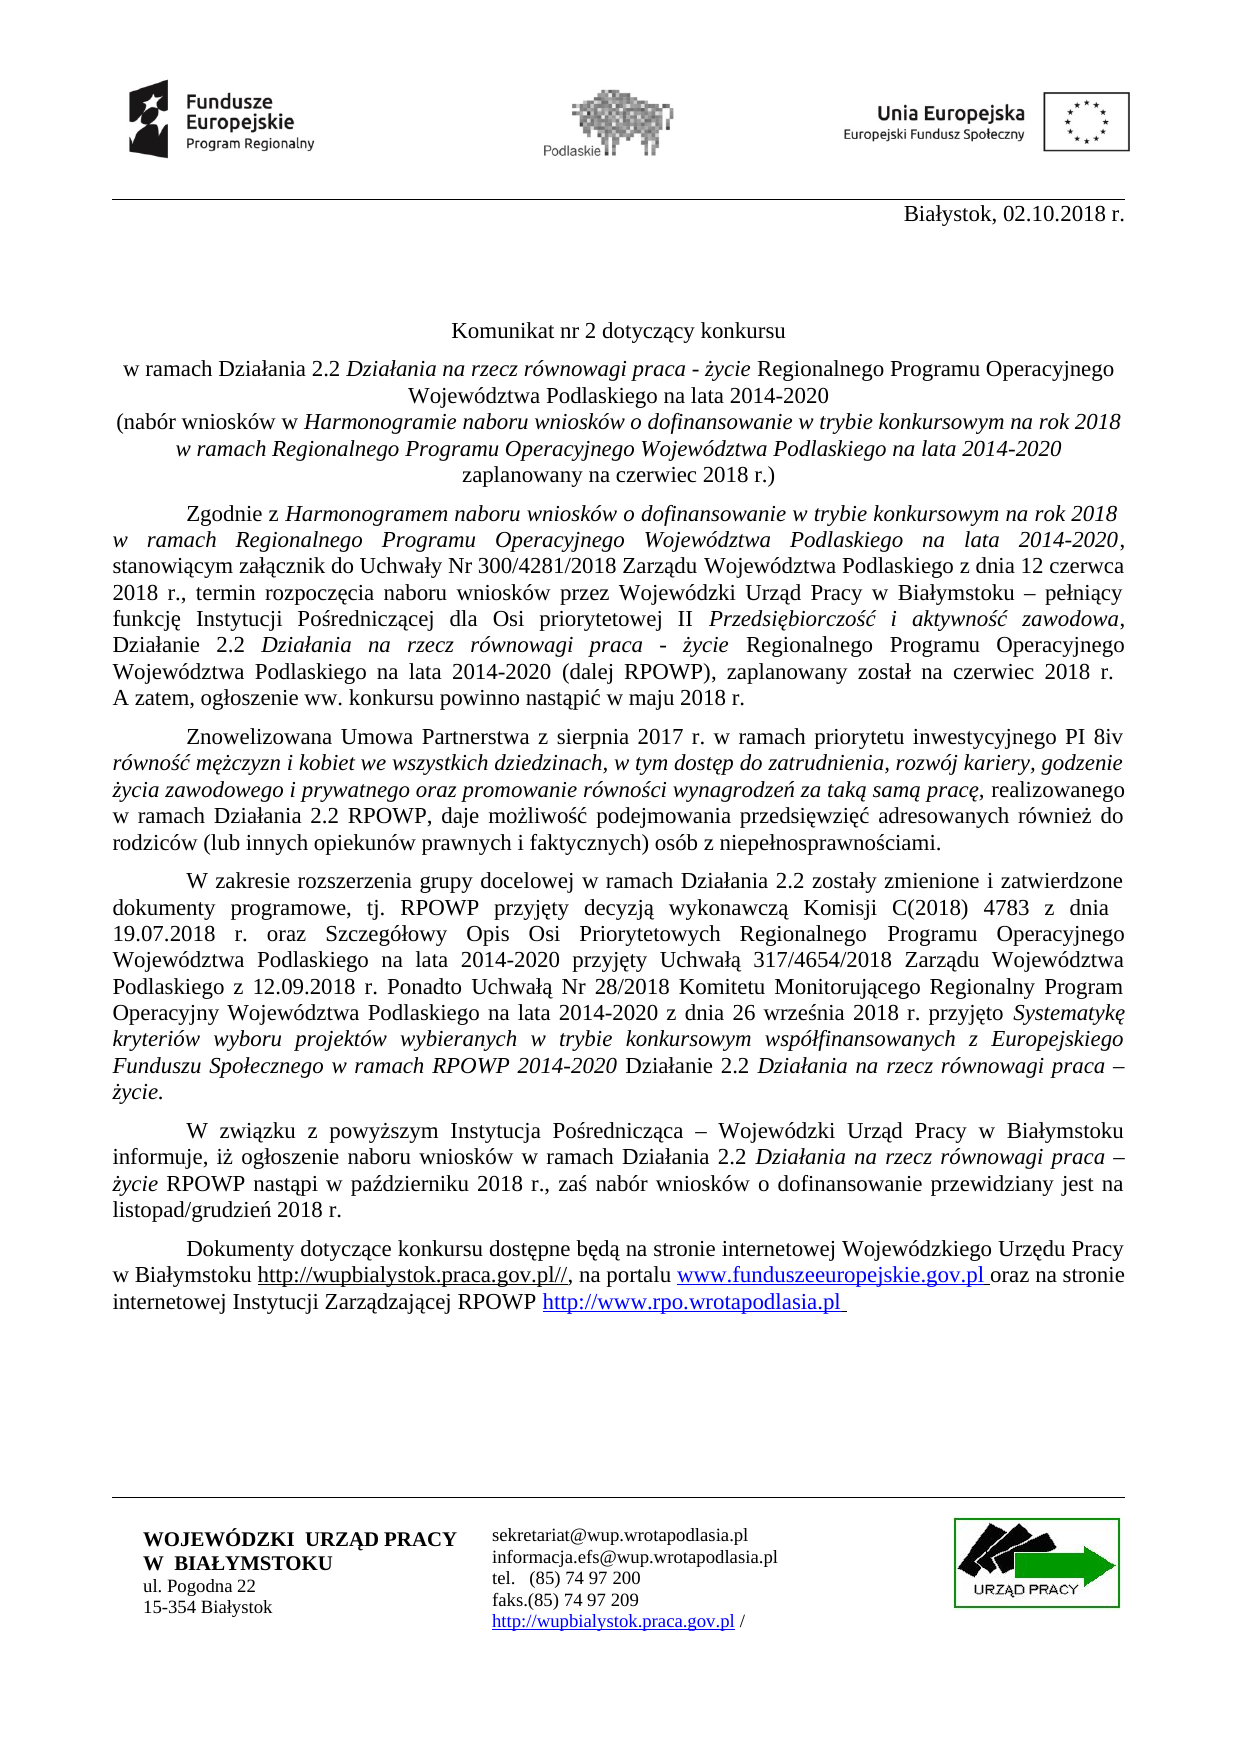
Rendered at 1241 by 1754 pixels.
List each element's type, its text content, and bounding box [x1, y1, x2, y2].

text W zakresie rozszerzenia grupy docelowej w ramach Działania 2.2 zostały zmienione i zatwierdzone dokumenty programowe, tj. RPOWP przyjęty decyzją wykonawczą Komisji C(2018) 4783 z dnia 19.07.2018 r. oraz Szczegółowy Opis Osi Priorytetowych Regionalnego Programu Operacyjnego Województwa Podlaskiego na lata 2014-2020 przyjęty Uchwałą 317/4654/2018 Zarządu Województwa Podlaskiego z 12.09.2018 r. Ponadto Uchwałą Nr 28/2018 Komitetu Monitorującego Regionalny Program Operacyjny Województwa Podlaskiego na lata 2014-2020 z dnia 26 września 2018 r. przyjęto Systematykę kryteriów wyboru projektów wybieranych w trybie konkursowym współfinansowanych z Europejskiego Funduszu Społecznego w ramach RPOWP 2014-2020 Działanie 2.2 Działania na rzecz równowagi praca – życie. [112, 867, 1125, 1104]
text w ramach Działania 2.2 Działania na rzecz równowagi praca - życie Regionalnego Programu Operacyjnego Województwa Podlaskiego na lata 2014-2020 (nabór wniosków w Harmonogramie naboru wniosków o dofinansowanie w trybie konkursowym na rok 2018 w ramach Regionalnego Programu Operacyjnego Województwa Podlaskiego na lata 2014-2020 zaplanowany na czerwiec 2018 r.) [112, 356, 1125, 487]
text Białystok, 02.10.2018 r. [112, 200, 1125, 226]
text Dokumenty dotyczące konkursu dostępne będą na stronie internetowej Wojewódzkiego Urzędu Pracy w Białymstoku http://wupbialystok.praca.gov.pl//, na portalu www.funduszeeuropejskie.gov.pl oraz na stronie internetowej Instytucji Zarządzającej RPOWP http://www.rpo.wrotapodlasia.pl [112, 1235, 1125, 1314]
picture [952, 1516, 1122, 1611]
text Komunikat nr 2 dotyczący konkursu [112, 317, 1125, 343]
text Znowelizowana Umowa Partnerstwa z sierpnia 2017 r. w ramach priorytetu inwestycyjnego PI 8iv równość mężczyzn i kobiet we wszystkich dziedzinach, w tym dostęp do zatrudnienia, rozwój kariery, godzenie życia zawodowego i prywatnego oraz promowanie równości wynagrodzeń za taką samą pracę, realizowanego w ramach Działania 2.2 RPOWP, daje możliwość podejmowania przedsięwzięć adresowanych również do rodziców (lub innych opiekunów prawnych i faktycznych) osób z niepełnosprawnościami. [112, 723, 1125, 855]
picture [120, 75, 1130, 160]
text Zgodnie z Harmonogramem naboru wniosków o dofinansowanie w trybie konkursowym na rok 2018 w ramach Regionalnego Programu Operacyjnego Województwa Podlaskiego na lata 2014-2020, stanowiącym załącznik do Uchwały Nr 300/4281/2018 Zarządu Województwa Podlaskiego z dnia 12 czerwca 2018 r., termin rozpoczęcia naboru wniosków przez Wojewódzki Urząd Pracy w Białymstoku – pełniący funkcję Instytucji Pośredniczącej dla Osi priorytetowej II Przedsiębiorczość i aktywność zawodowa, Działanie 2.2 Działania na rzecz równowagi praca - życie Regionalnego Programu Operacyjnego Województwa Podlaskiego na lata 2014-2020 (dalej RPOWP), zaplanowany został na czerwiec 2018 r. A zatem, ogłoszenie ww. konkursu powinno nastąpić w maju 2018 r. [112, 500, 1125, 711]
text W związku z powyższym Instytucja Pośrednicząca – Wojewódzki Urząd Pracy w Białymstoku informuje, iż ogłoszenie naboru wniosków w ramach Działania 2.2 Działania na rzecz równowagi praca – życie RPOWP nastąpi w październiku 2018 r., zaś nabór wniosków o dofinansowanie przewidziany jest na listopad/grudzień 2018 r. [112, 1117, 1125, 1222]
